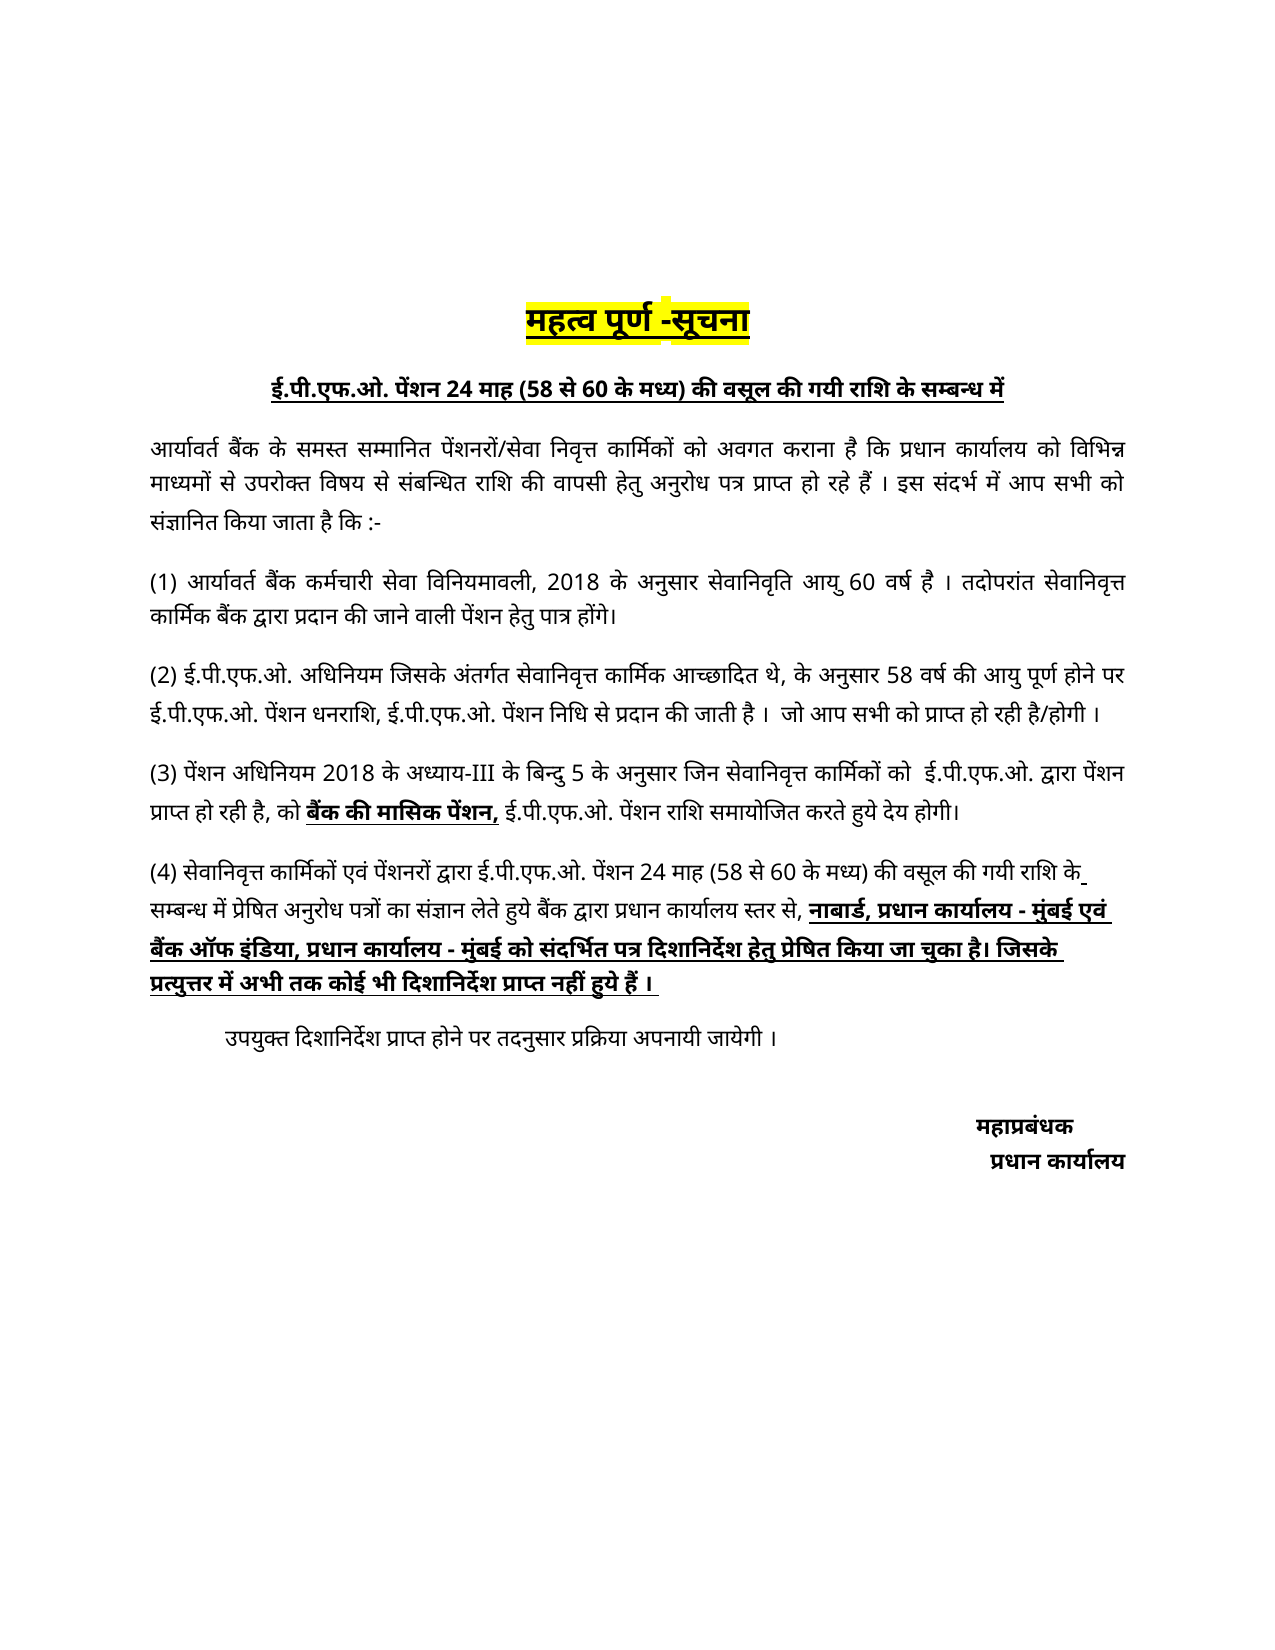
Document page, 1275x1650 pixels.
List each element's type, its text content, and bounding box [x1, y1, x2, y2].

text महाप्रबंधक [150, 1114, 1125, 1144]
text उपयुक्त दिशानिर्देश प्राप्त होने पर तदनुसार प्रक्रिया अपनायी जायेगी । [150, 1026, 1125, 1056]
text (1) आर्यावर्त बैंक कर्मचारी सेवा विनियमावली, 2018 के अनुसार सेवानिवृति आयु 60 वर्ष है । तदोपरांत सेवानिवृत्त कार्मिक बैंक द्वारा प्रदान की जाने वाली पेंशन हेतु पात्र होंगे। [150, 566, 1125, 634]
text (3) पेंशन अधिनियम 2018 के अध्याय-III के बिन्दु 5 के अनुसार जिन सेवानिवृत्त कार्मिकों को ई.पी.एफ.ओ. द्वारा पेंशन प्राप्त हो रही है, को बैंक की मासिक पेंशन, ई.पी.एफ.ओ. पेंशन राशि समायोजित करते हुये देय होगी। [150, 757, 1125, 830]
text ई.पी.एफ.ओ. पेंशन 24 माह (58 से 60 के मध्य) की वसूल की गयी राशि के सम्बन्ध में [150, 373, 1125, 407]
text आर्यावर्त बैंक के समस्त सम्मानित पेंशनरों/सेवा निवृत्त कार्मिकों को अवगत कराना है कि प्रधान कार्यालय को विभिन्न माध्यमों से उपरोक्त विषय से संबन्धित राशि की वापसी हेतु अनुरोध पत्र प्राप्त हो रहे हैं । इस संदर्भ में आप सभी को संज्ञानित किया जाता है कि :- [150, 433, 1125, 540]
text महत्व पूर्ण -सूचना [150, 296, 661, 345]
text प्रधान कार्यालय [150, 1149, 1125, 1179]
text महत्व पूर्ण -सूचना [671, 296, 1125, 345]
text (2) ई.पी.एफ.ओ. अधिनियम जिसके अंतर्गत सेवानिवृत्त कार्मिक आच्छादित थे, के अनुसार 58 वर्ष की आयु पूर्ण होने पर ई.पी.एफ.ओ. पेंशन धनराशि, ई.पी.एफ.ओ. पेंशन निधि से प्रदान की जाती है । जो आप सभी को प्राप्त हो रही है/होगी । [150, 659, 1125, 732]
text (4) सेवानिवृत्त कार्मिकों एवं पेंशनरों द्वारा ई.पी.एफ.ओ. पेंशन 24 माह (58 से 60 के मध्य) की वसूल की गयी राशि के सम्बन्ध में प्रेषित अनुरोध पत्रों का संज्ञान लेते हुये बैंक द्वारा प्रधान कार्यालय स्तर से, नाबार्ड, प्रधान कार्यालय - मुंबई एवं बैंक ऑफ इंडिया, प्रधान कार्यालय - मुंबई को संदर्भित पत्र दिशानिर्देश हेतु प्रेषित किया जा चुका है। जिसके प्रत्युत्तर में अभी तक कोई भी दिशानिर्देश प्राप्त नहीं हुये हैं । [150, 856, 1125, 1001]
